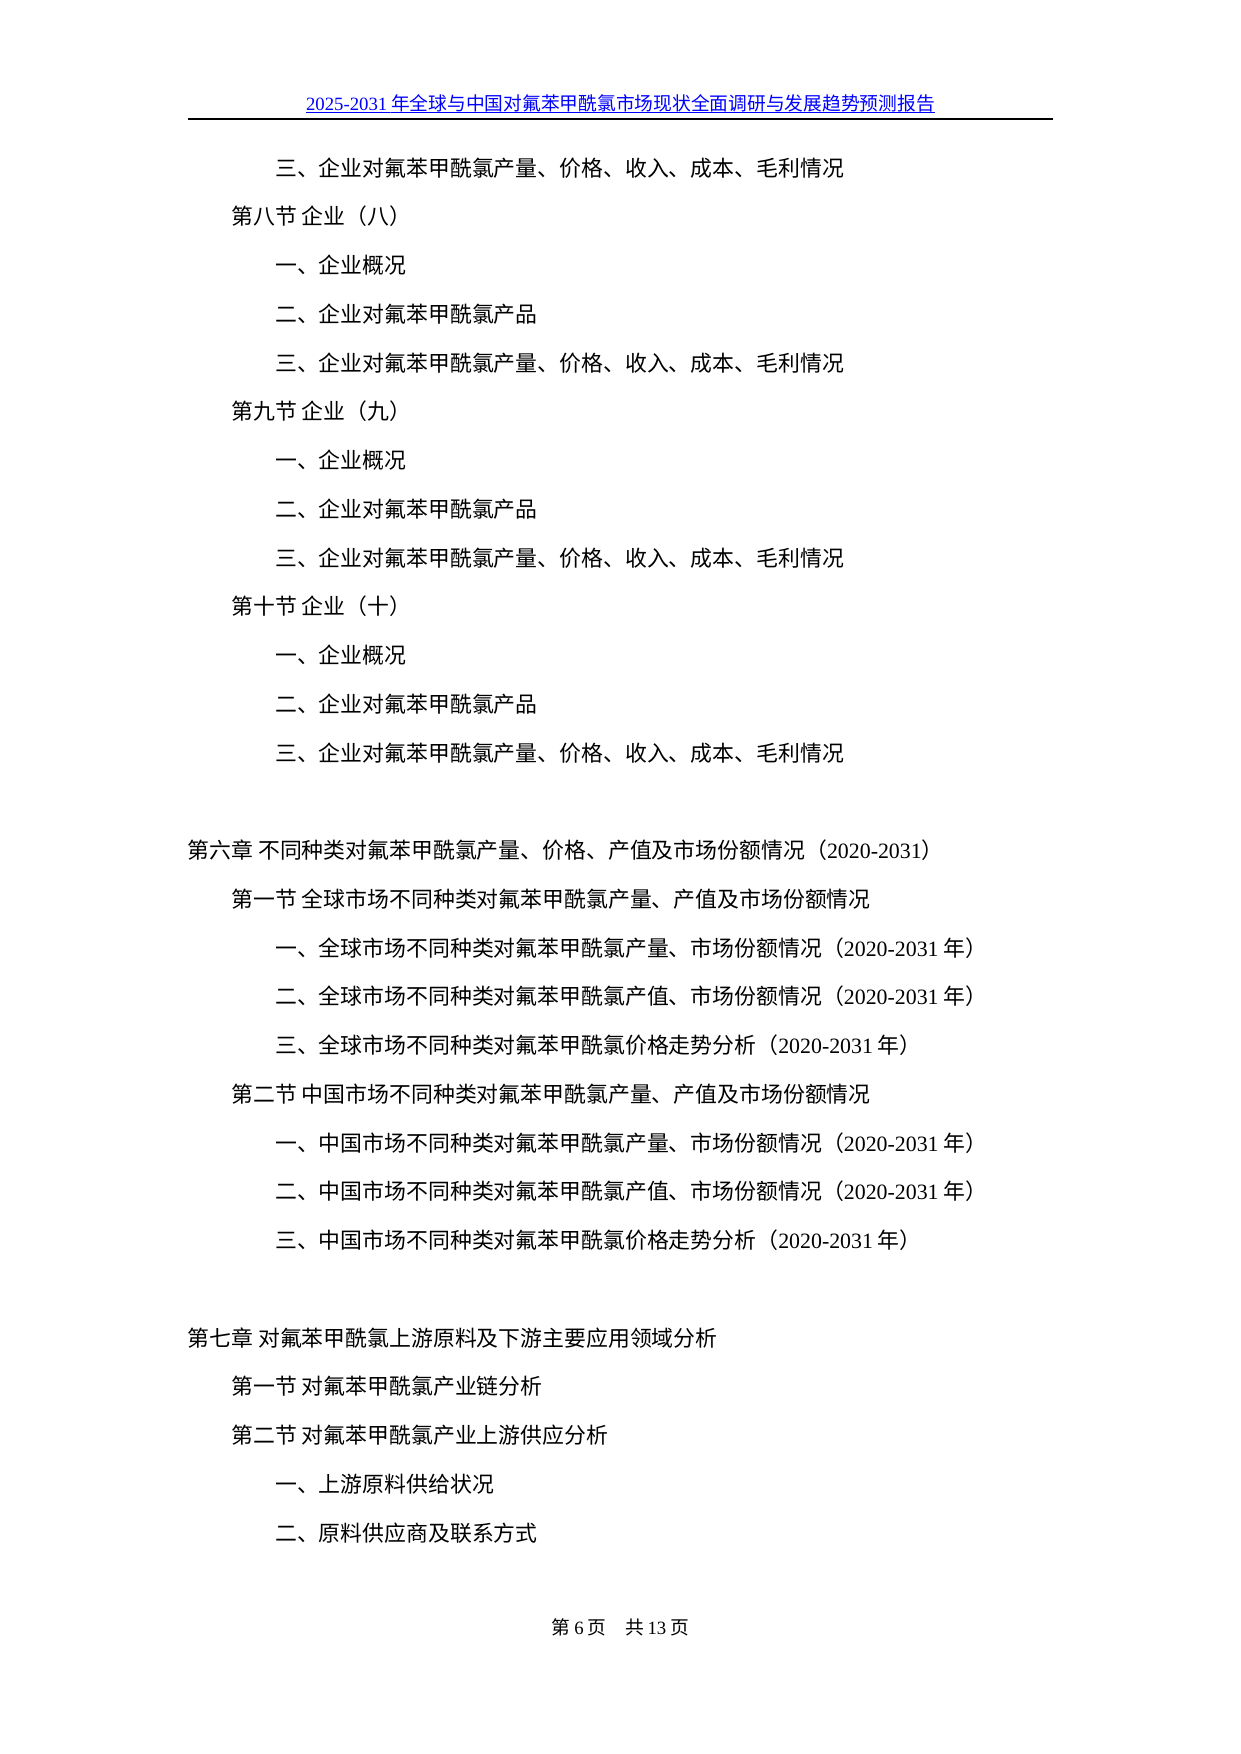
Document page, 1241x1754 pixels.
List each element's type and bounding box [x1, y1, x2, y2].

text [187, 150, 1053, 1548]
